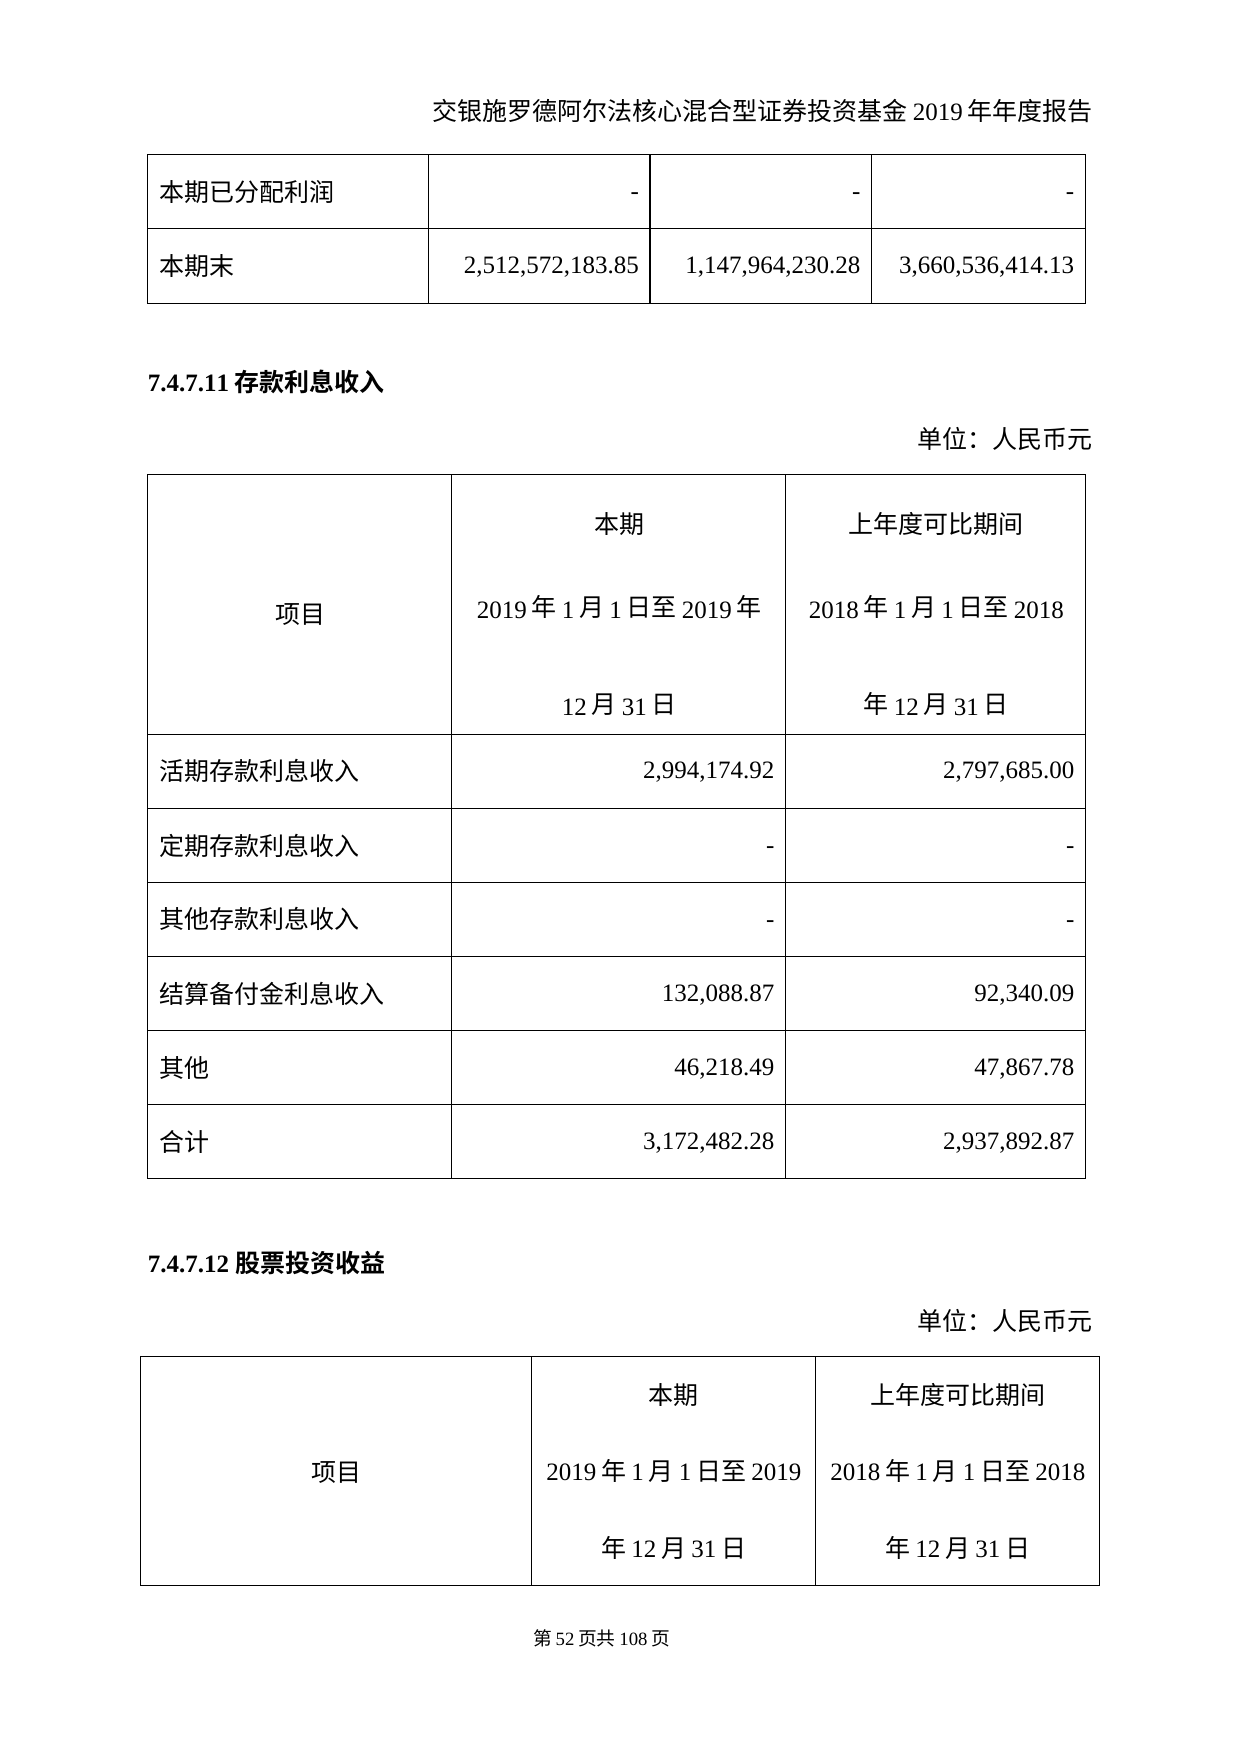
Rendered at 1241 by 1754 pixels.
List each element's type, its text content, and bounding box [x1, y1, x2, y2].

table_cell 其他 [148, 1031, 451, 1104]
table_cell 结算备付金利息收入 [148, 957, 451, 1030]
table_cell 2,994,174.92 [452, 735, 785, 807]
table_cell 3,172,482.28 [452, 1105, 785, 1178]
table_cell 本期已分配利润 [148, 155, 428, 228]
table_cell 46,218.49 [452, 1031, 785, 1104]
table_cell - [872, 155, 1085, 228]
table_cell - [786, 809, 1085, 882]
table_cell 132,088.87 [452, 957, 785, 1030]
table_header 上年度可比期间 2018年1月1日至2018年12月31日 [816, 1357, 1099, 1584]
table_header 项目 [141, 1357, 531, 1584]
table_cell - [429, 155, 649, 228]
table_cell - [786, 883, 1085, 956]
text 7.4.7.11存款利息收入 [148, 348, 1092, 413]
table_header 本期 2019年1月1日至2019年12月31日 [532, 1357, 815, 1584]
text 单位：人民币元 [148, 1301, 1092, 1338]
table_cell 2,797,685.00 [786, 735, 1085, 807]
table_cell - [452, 809, 785, 882]
table_header 本期 2019年1月1日至2019年12月31日 [452, 475, 785, 733]
table_cell 活期存款利息收入 [148, 735, 451, 807]
table_cell - [651, 155, 871, 228]
table_header 上年度可比期间 2018年1月1日至2018年12月31日 [786, 475, 1085, 733]
table_cell - [452, 883, 785, 956]
table_cell 本期末 [148, 229, 428, 302]
table_cell 1,147,964,230.28 [651, 229, 871, 302]
table_cell 3,660,536,414.13 [872, 229, 1085, 302]
table_cell 92,340.09 [786, 957, 1085, 1030]
text 单位：人民币元 [148, 420, 1092, 456]
text 7.4.7.12 股票投资收益 [148, 1229, 1092, 1294]
table_header 项目 [148, 475, 451, 733]
table_cell 2,937,892.87 [786, 1105, 1085, 1178]
table_cell 合计 [148, 1105, 451, 1178]
table_cell 2,512,572,183.85 [429, 229, 649, 302]
table_cell 47,867.78 [786, 1031, 1085, 1104]
table_cell 定期存款利息收入 [148, 809, 451, 882]
table_cell 其他存款利息收入 [148, 883, 451, 956]
